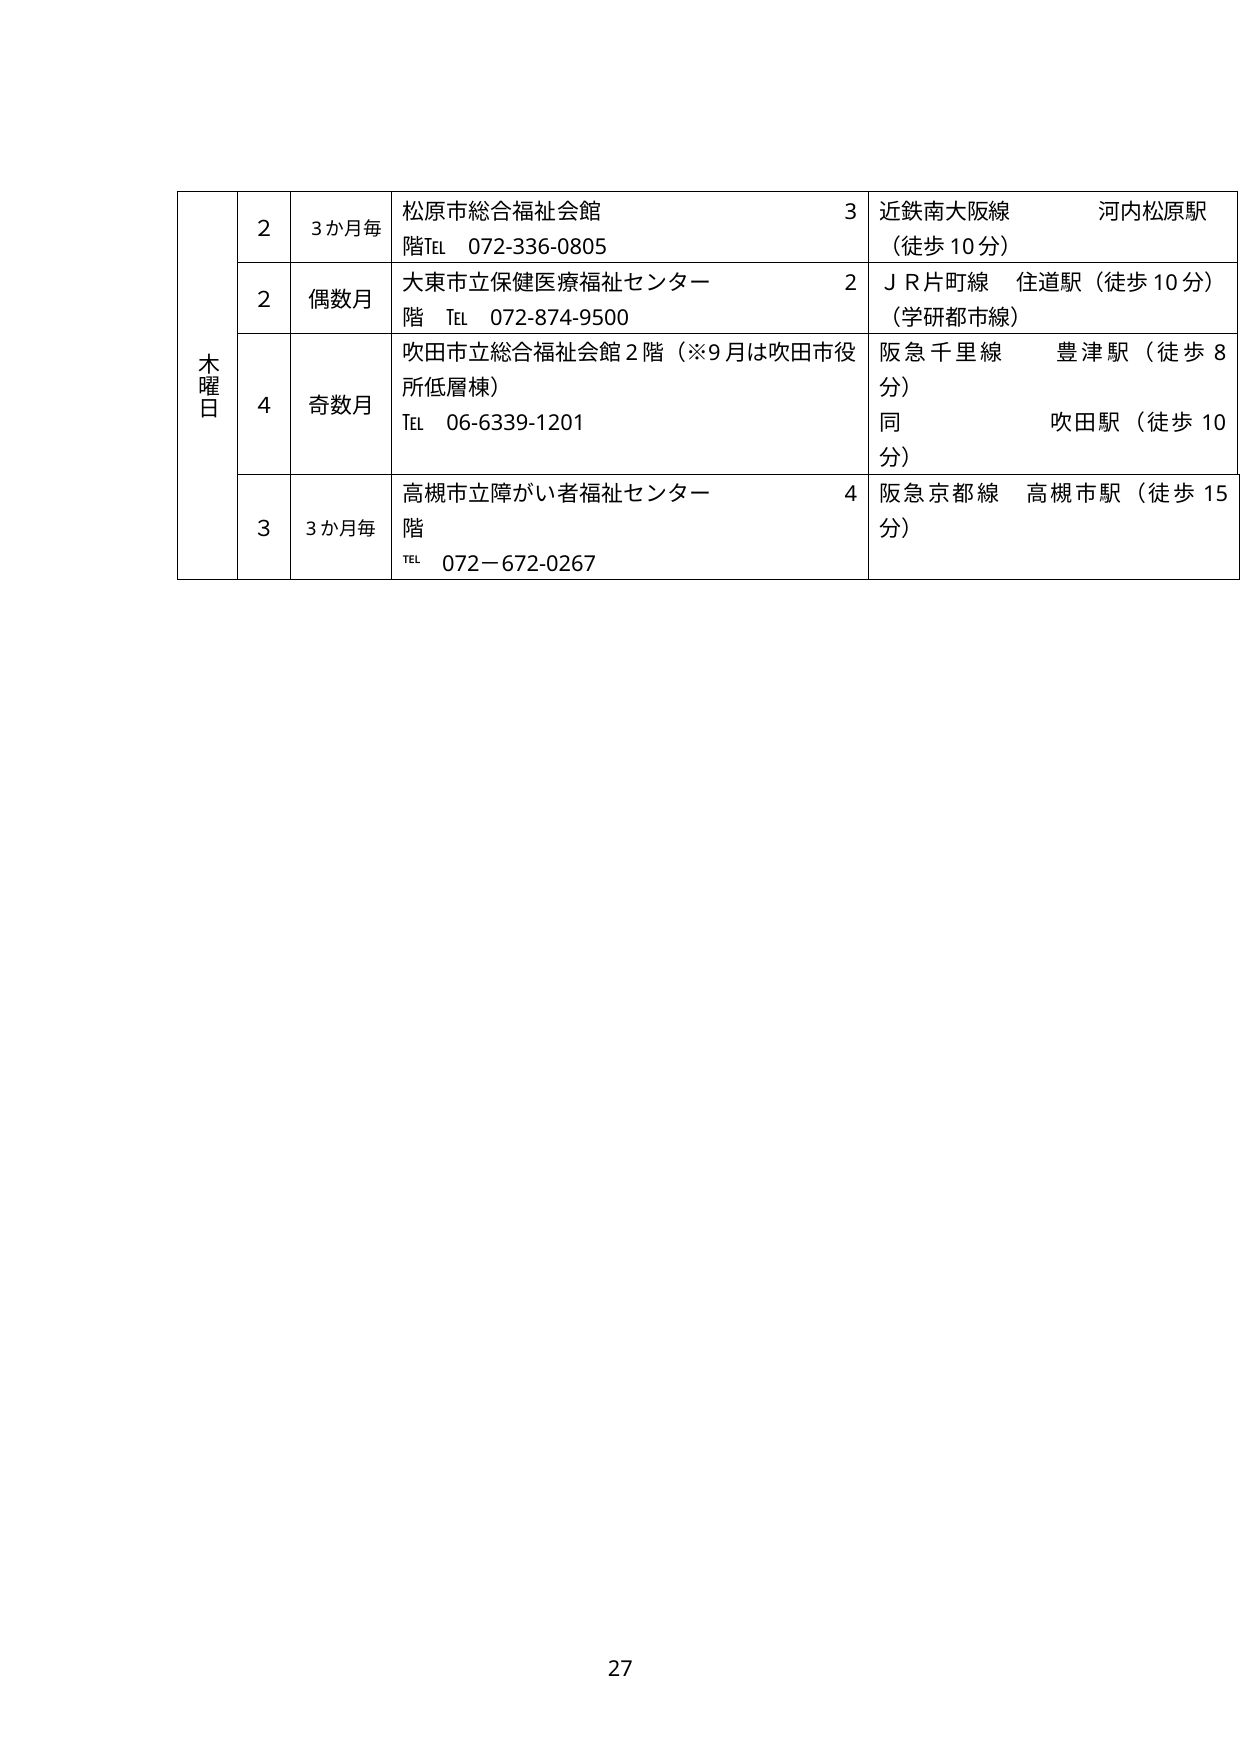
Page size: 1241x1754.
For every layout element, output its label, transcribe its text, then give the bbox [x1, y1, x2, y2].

table_cell 偶数月 [291, 263, 391, 333]
table_cell ２ [238, 192, 290, 262]
table_cell 木曜日 [178, 192, 237, 579]
table_cell ＪＲ片町線 住道駅（徒歩10分）（学研都市線） [869, 263, 1237, 333]
table_cell ２ [238, 263, 290, 333]
table_cell 3か月毎 [291, 192, 391, 262]
table_cell ３ [238, 475, 290, 579]
table_cell 高槻市立障がい者福祉センター 4階 ℡ 072－672-0267 [392, 475, 868, 579]
table_cell 奇数月 [291, 334, 391, 473]
table_cell 阪急千里線 豊津駅（徒歩8分） 同 吹田駅（徒歩10分） [869, 334, 1237, 473]
table_cell 大東市立保健医療福祉センター 2階 ℡ 072-874-9500 [392, 263, 868, 333]
table_cell 松原市総合福祉会館 3階℡ 072-336-0805 [392, 192, 868, 262]
table_cell 阪急京都線 高槻市駅（徒歩15分） [869, 475, 1239, 579]
table_cell 近鉄南大阪線 河内松原駅 （徒歩10分） [869, 192, 1237, 262]
table_cell 吹田市立総合福祉会館2階（※9月は吹田市役所低層棟） ℡ 06-6339-1201 [392, 334, 868, 473]
table_cell ４ [238, 334, 290, 473]
table_cell 3か月毎 [291, 475, 391, 579]
